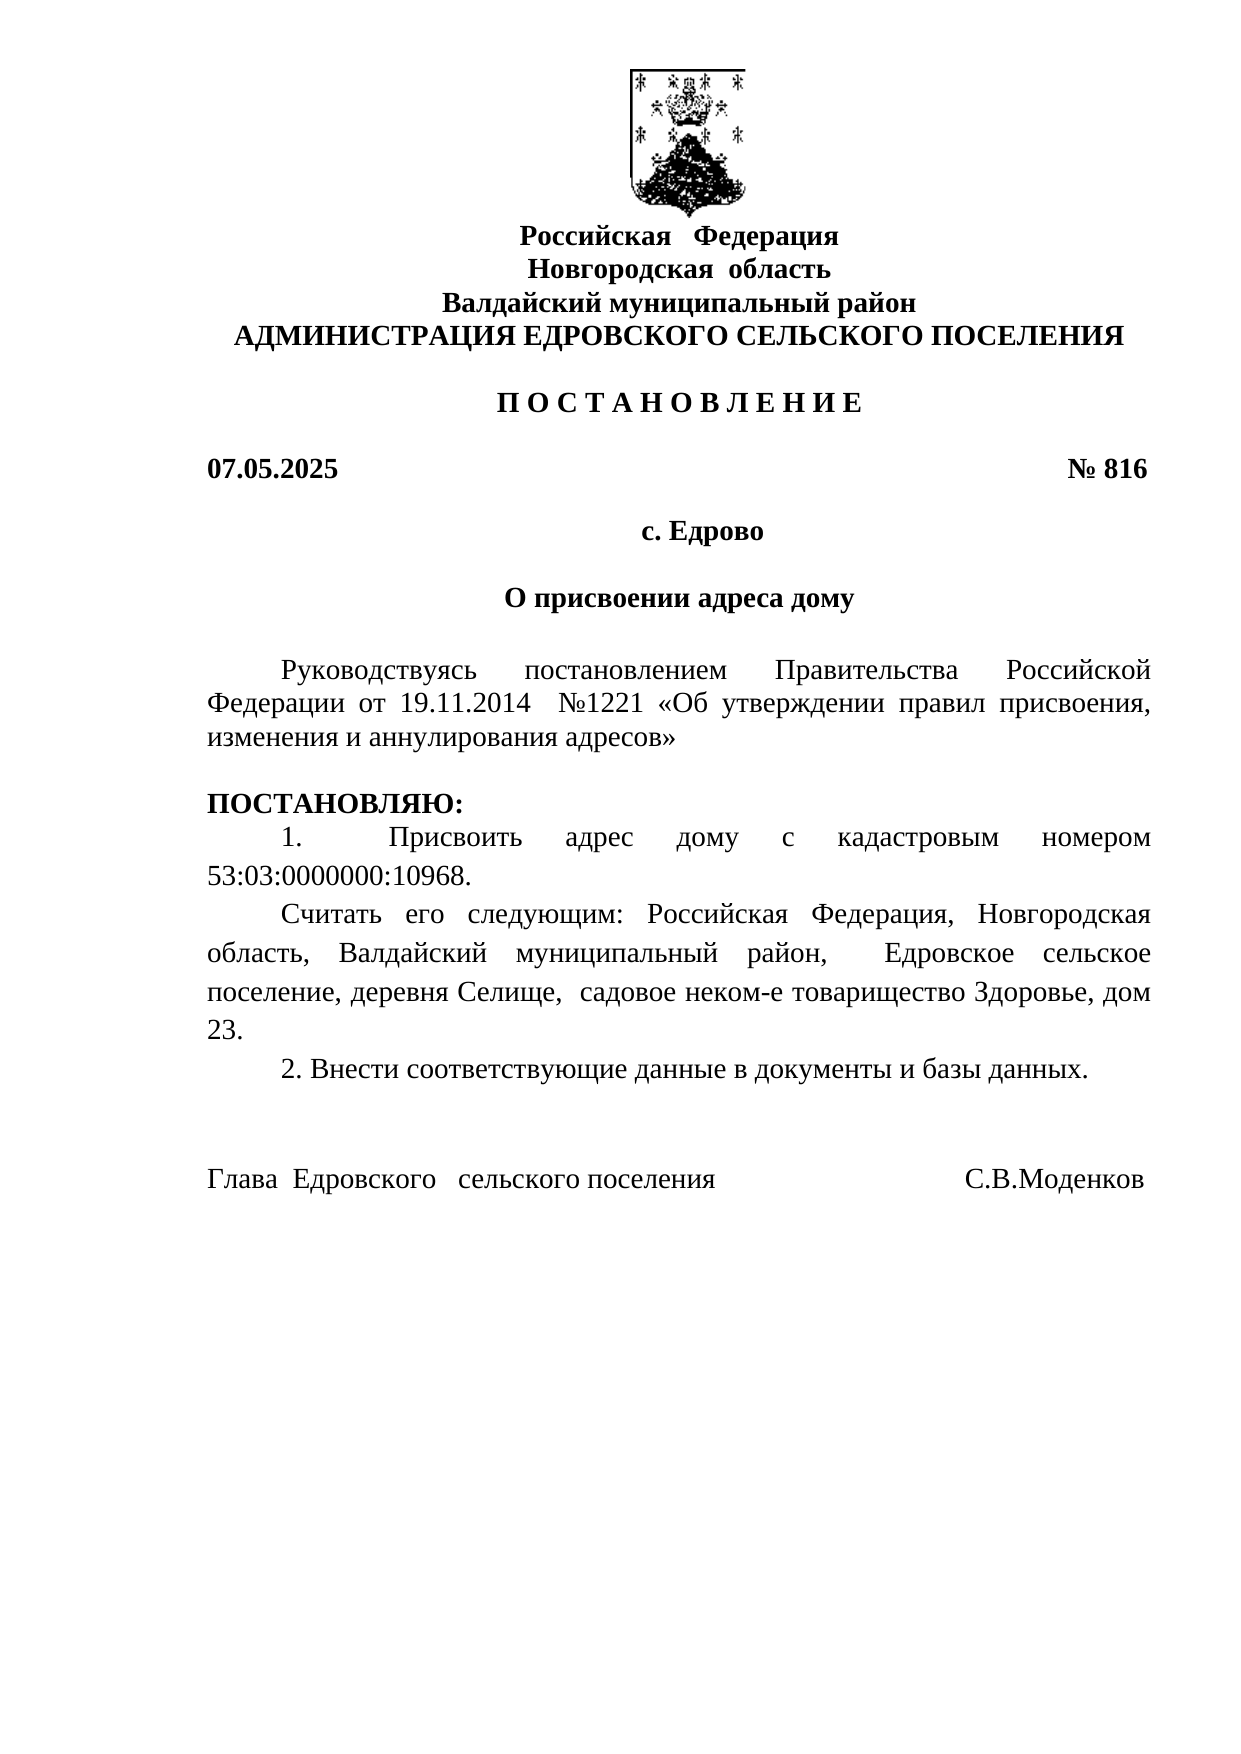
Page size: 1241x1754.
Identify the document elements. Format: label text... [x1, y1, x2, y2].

text 07.05.2025 № 816 [207, 451, 1152, 484]
text 1. Присвоить адрес дому с кадастровым номером 53:03:0000000:10968. [207, 819, 1152, 892]
text Считать его следующим: Российская Федерация, Новгородская область, Валдайский муниципальный район, Едровское сельское поселение, деревня Селище, садовое неком-е товарищество Здоровье, дом 23. [207, 897, 1152, 1046]
subtitle П О С Т А Н О В Л Е Н И Е [207, 385, 1152, 419]
text Валдайский муниципальный район [207, 285, 1152, 318]
text АДМИНИСТРАЦИЯ ЕДРОВСКОГО СЕЛЬСКОГО ПОСЕЛЕНИЯ [207, 318, 1152, 352]
text Руководствуясь постановлением Правительства Российской Федерации от 19.11.2014 №1221 «Об утверждении правил присвоения, изменения и аннулирования адресов» [207, 652, 1152, 752]
text 2. Внести соответствующие данные в документы и базы данных. [207, 1051, 1152, 1084]
text Глава Едровского сельского поселения С.В.Моденков [207, 1161, 1152, 1195]
text ПОСТАНОВЛЯЮ: [207, 786, 1152, 819]
text Новгородская область [207, 251, 1152, 285]
text с. Едрово [502, 513, 1152, 546]
text О присвоении адреса дому [207, 580, 1152, 613]
text Российская Федерация [207, 118, 1152, 251]
